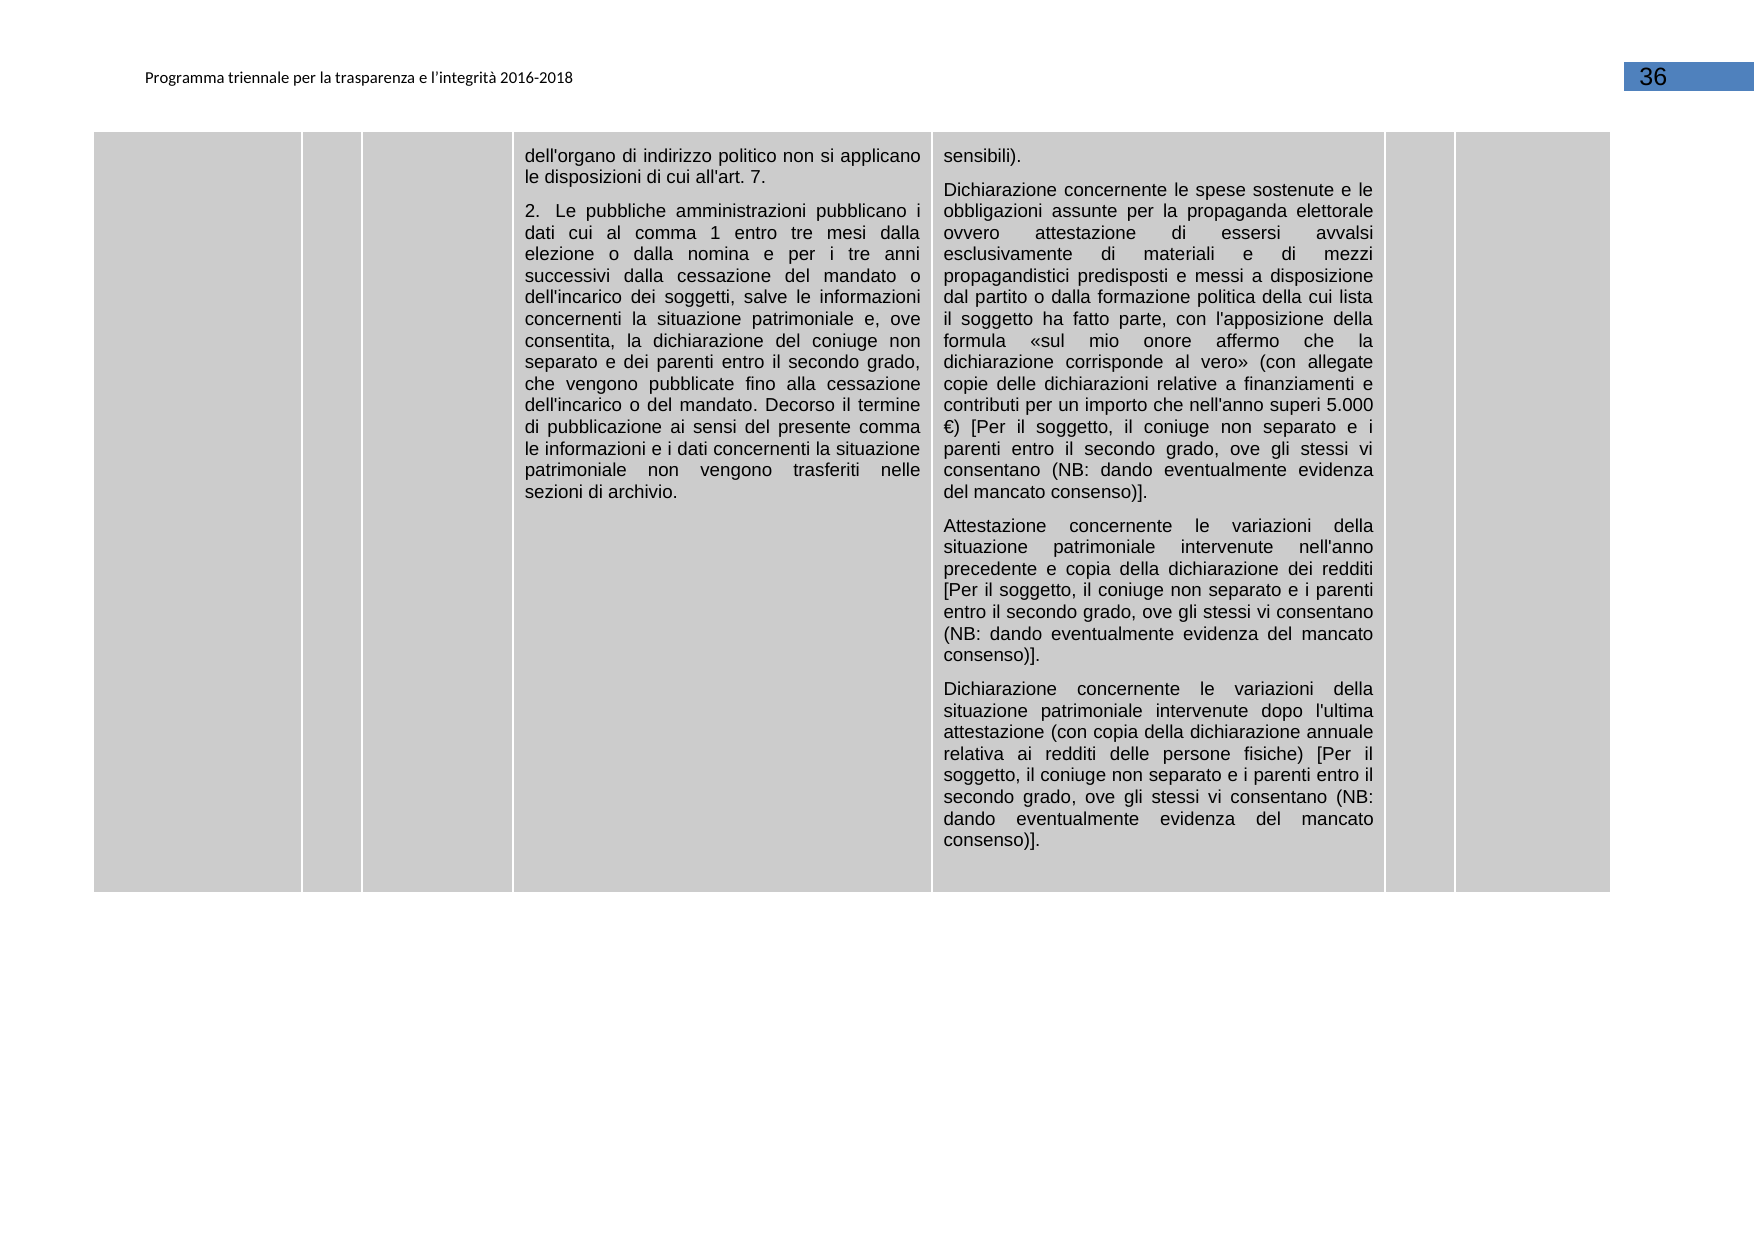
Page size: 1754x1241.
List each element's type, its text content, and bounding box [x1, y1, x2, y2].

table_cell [1456, 132, 1610, 892]
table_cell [514, 132, 931, 892]
table_cell T [1386, 132, 1454, 892]
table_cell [933, 132, 1384, 892]
